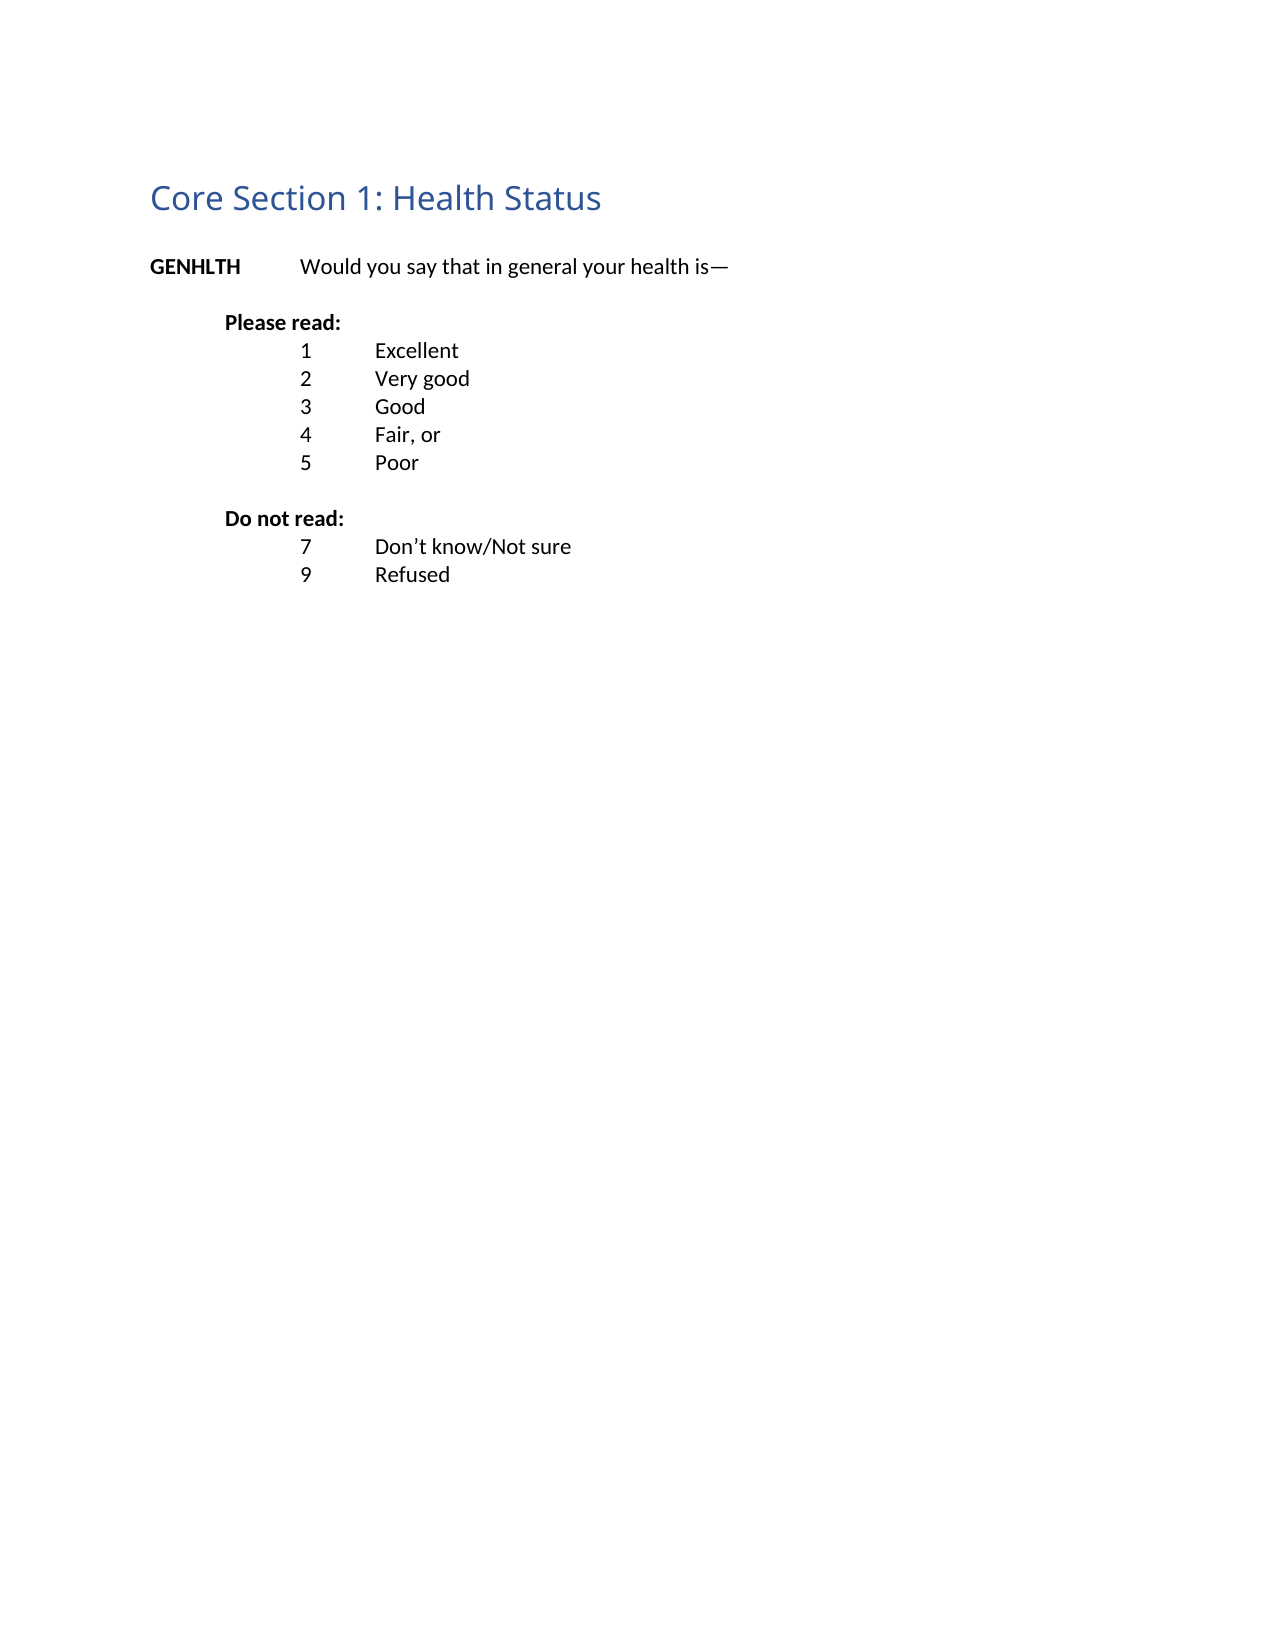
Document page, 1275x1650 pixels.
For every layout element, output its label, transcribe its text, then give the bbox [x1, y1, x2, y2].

text GENHLTH Would you say that in general your health is— [150, 252, 1125, 280]
text 5 Poor [150, 448, 1125, 476]
text 3 Good [150, 392, 1125, 420]
text 9 Refused [150, 560, 1125, 588]
text 2 Very good [150, 364, 1125, 392]
text 1 Excellent [150, 336, 1125, 364]
text Do not read: [150, 504, 1125, 532]
text Core Section 1: Health Status [150, 175, 1125, 220]
text 4 Fair, or [150, 420, 1125, 448]
text 7 Don’t know/Not sure [150, 532, 1125, 560]
text Please read: [150, 308, 1125, 336]
